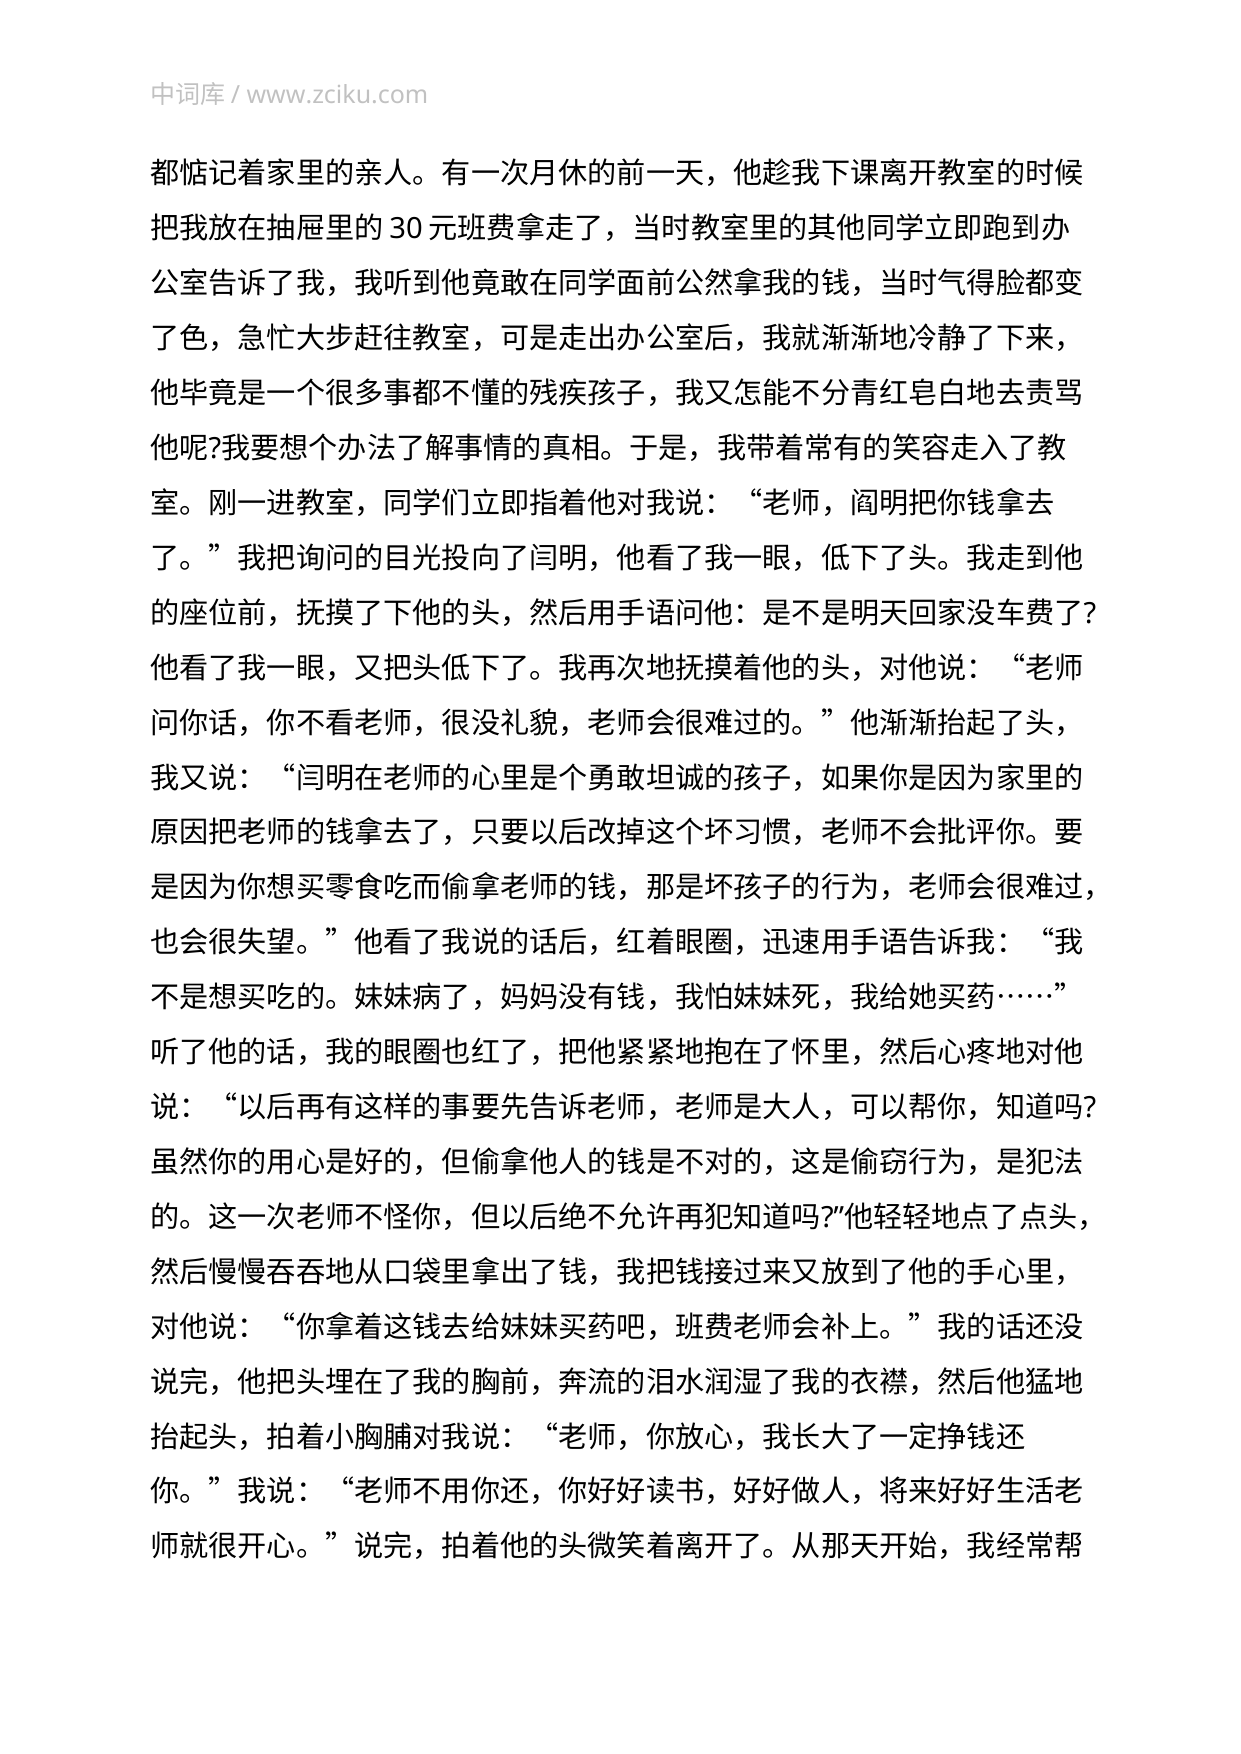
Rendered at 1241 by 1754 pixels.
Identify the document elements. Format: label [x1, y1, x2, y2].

text [150, 150, 1090, 1565]
